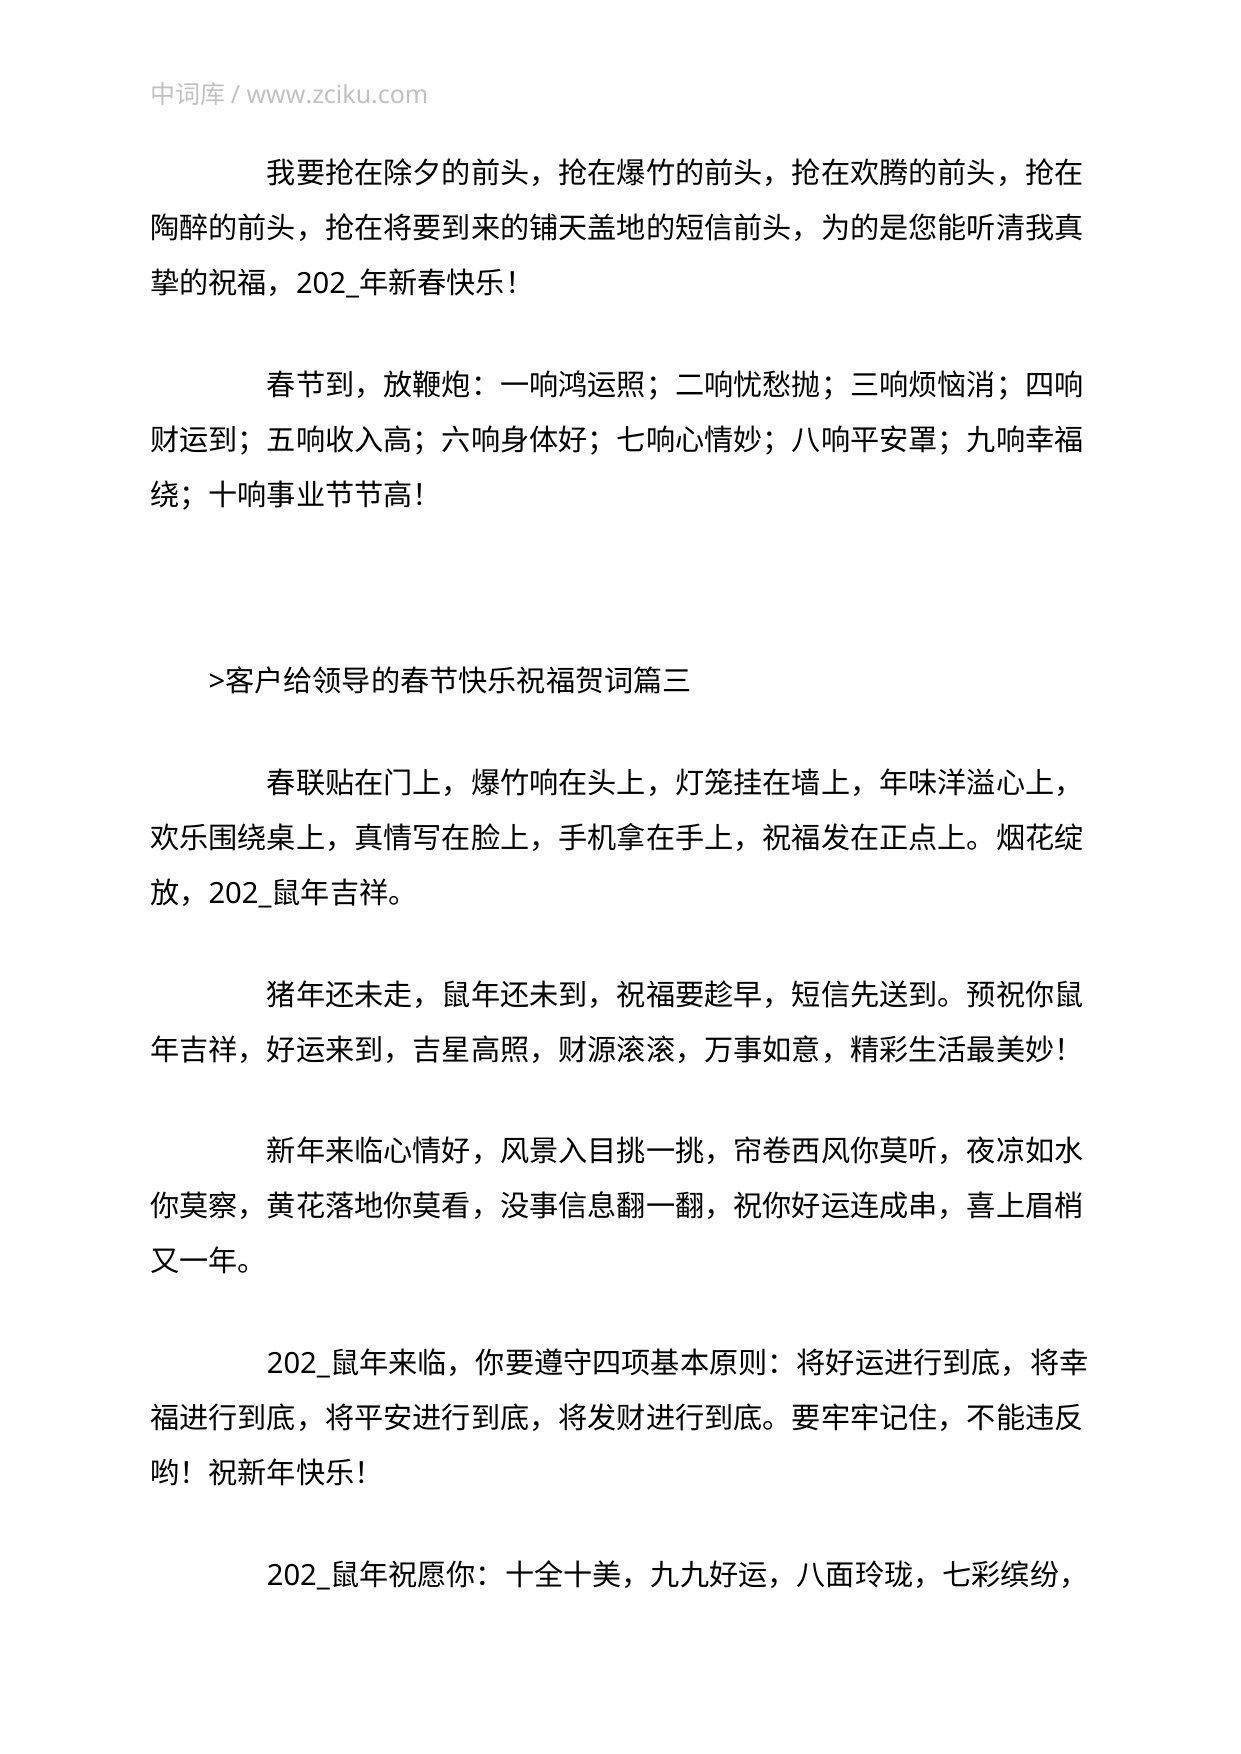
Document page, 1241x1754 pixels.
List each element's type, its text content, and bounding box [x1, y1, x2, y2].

text 我要抢在除夕的前头，抢在爆竹的前头，抢在欢腾的前头，抢在陶醉的前头，抢在将要到来的铺天盖地的短信前头，为的是您能听清我真挚的祝福，202_年新春快乐！ [150, 150, 1090, 302]
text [150, 1551, 1090, 1593]
text >客户给领导的春节快乐祝福贺词篇三 [150, 657, 1090, 700]
text 猪年还未走，鼠年还未到，祝福要趁早，短信先送到。预祝你鼠年吉祥，好运来到，吉星高照，财源滚滚，万事如意，精彩生活最美妙！ [150, 971, 1090, 1068]
text 新年来临心情好，风景入目挑一挑，帘卷西风你莫听，夜凉如水你莫察，黄花落地你莫看，没事信息翻一翻，祝你好运连成串，喜上眉梢又一年。 [150, 1128, 1090, 1280]
text 202_鼠年来临，你要遵守四项基本原则：将好运进行到底，将幸福进行到底，将平安进行到底，将发财进行到底。要牢牢记住，不能违反哟！祝新年快乐！ [150, 1339, 1090, 1492]
text 春节到，放鞭炮：一响鸿运照；二响忧愁抛；三响烦恼消；四响财运到；五响收入高；六响身体好；七响心情妙；八响平安罩；九响幸福绕；十响事业节节高！ [150, 362, 1090, 514]
text 春联贴在门上，爆竹响在头上，灯笼挂在墙上，年味洋溢心上，欢乐围绕桌上，真情写在脸上，手机拿在手上，祝福发在正点上。烟花绽放，202_鼠年吉祥。 [150, 759, 1090, 912]
